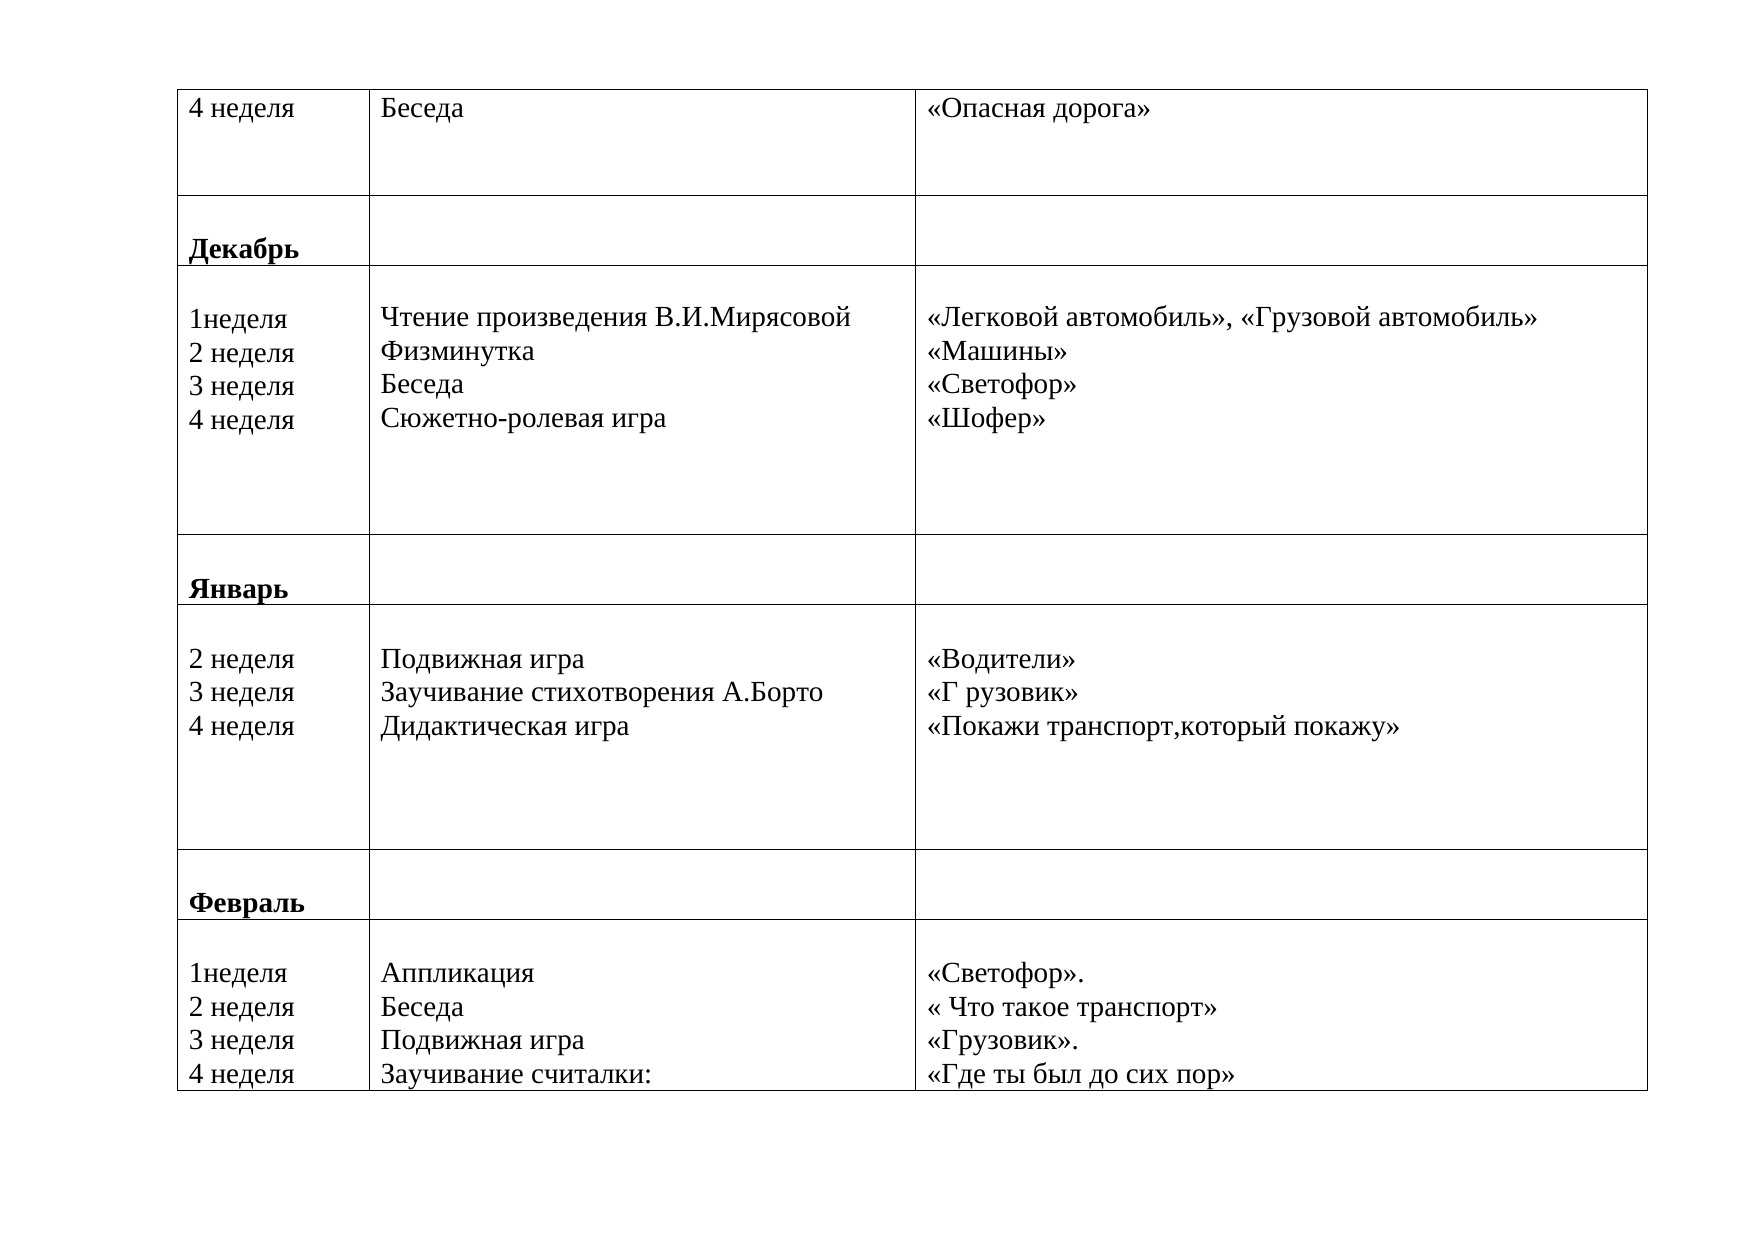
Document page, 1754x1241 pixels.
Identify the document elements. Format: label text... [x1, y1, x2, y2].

table_cell Декабрь [178, 196, 369, 265]
table_cell Январь [178, 535, 369, 604]
table_cell [916, 850, 1647, 919]
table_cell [916, 920, 1647, 1089]
table_cell 2 неделя 3 неделя 4 неделя [178, 605, 369, 848]
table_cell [178, 920, 369, 1089]
table_cell «Водители» «Г рузовик» «Покажи транспорт,который покажу» [916, 605, 1647, 848]
table_cell Подвижная игра Заучивание стихотворения А.Борто Дидактическая игра [370, 605, 915, 848]
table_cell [370, 920, 915, 1089]
table_cell [370, 850, 915, 919]
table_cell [370, 90, 915, 194]
table_cell [370, 535, 915, 604]
table_cell Февраль [178, 850, 369, 919]
table_cell [370, 196, 915, 265]
table_cell Чтение произведения В.И.Мирясовой Физминутка Беседа Сюжетно-ролевая игра [370, 266, 915, 534]
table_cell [916, 90, 1647, 194]
table_cell [916, 535, 1647, 604]
table_cell 1неделя 2 неделя 3 неделя 4 неделя [178, 266, 369, 534]
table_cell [178, 90, 369, 194]
table_cell «Легковой автомобиль», «Грузовой автомобиль» «Машины» «Светофор» «Шофер» [916, 266, 1647, 534]
table_cell [916, 196, 1647, 265]
